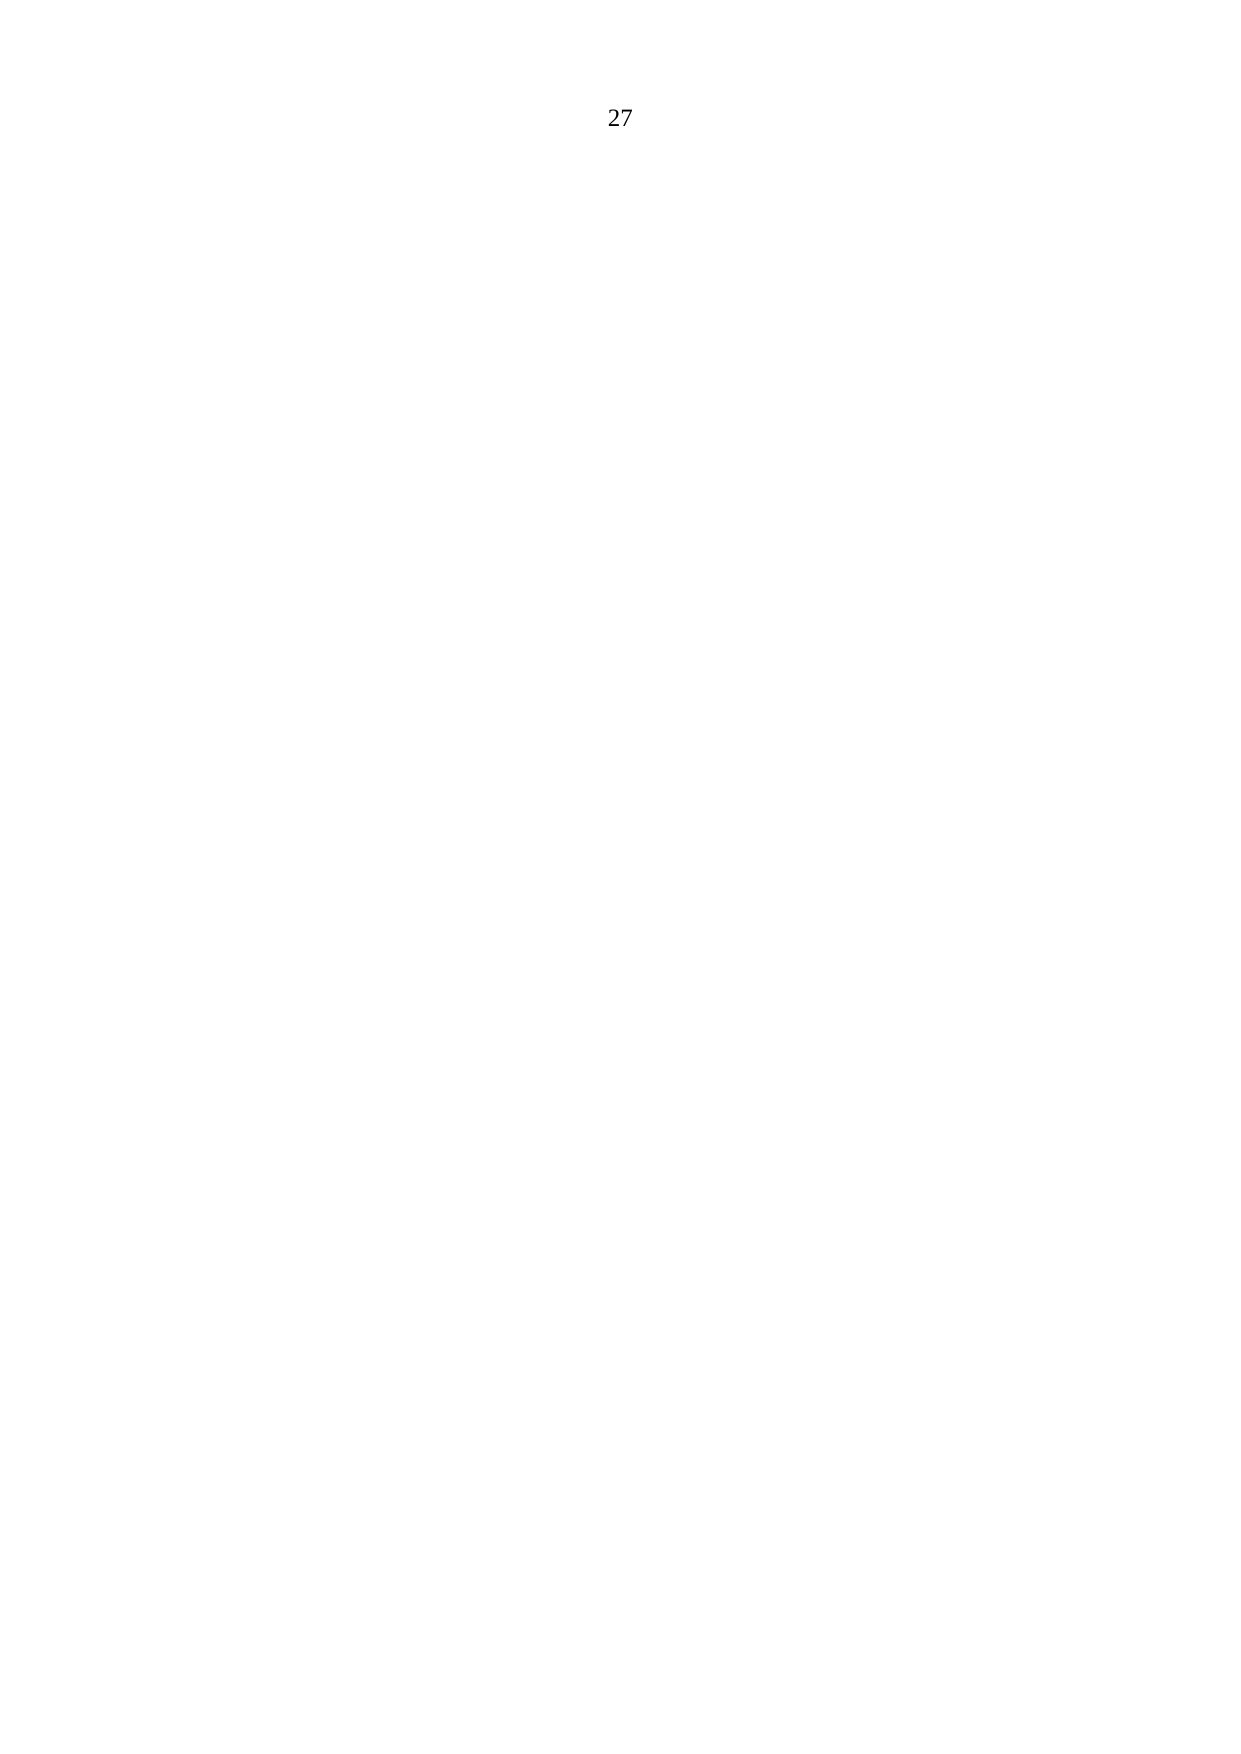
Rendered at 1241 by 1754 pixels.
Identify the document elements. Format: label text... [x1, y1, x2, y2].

text 27 [150, 103, 1090, 132]
